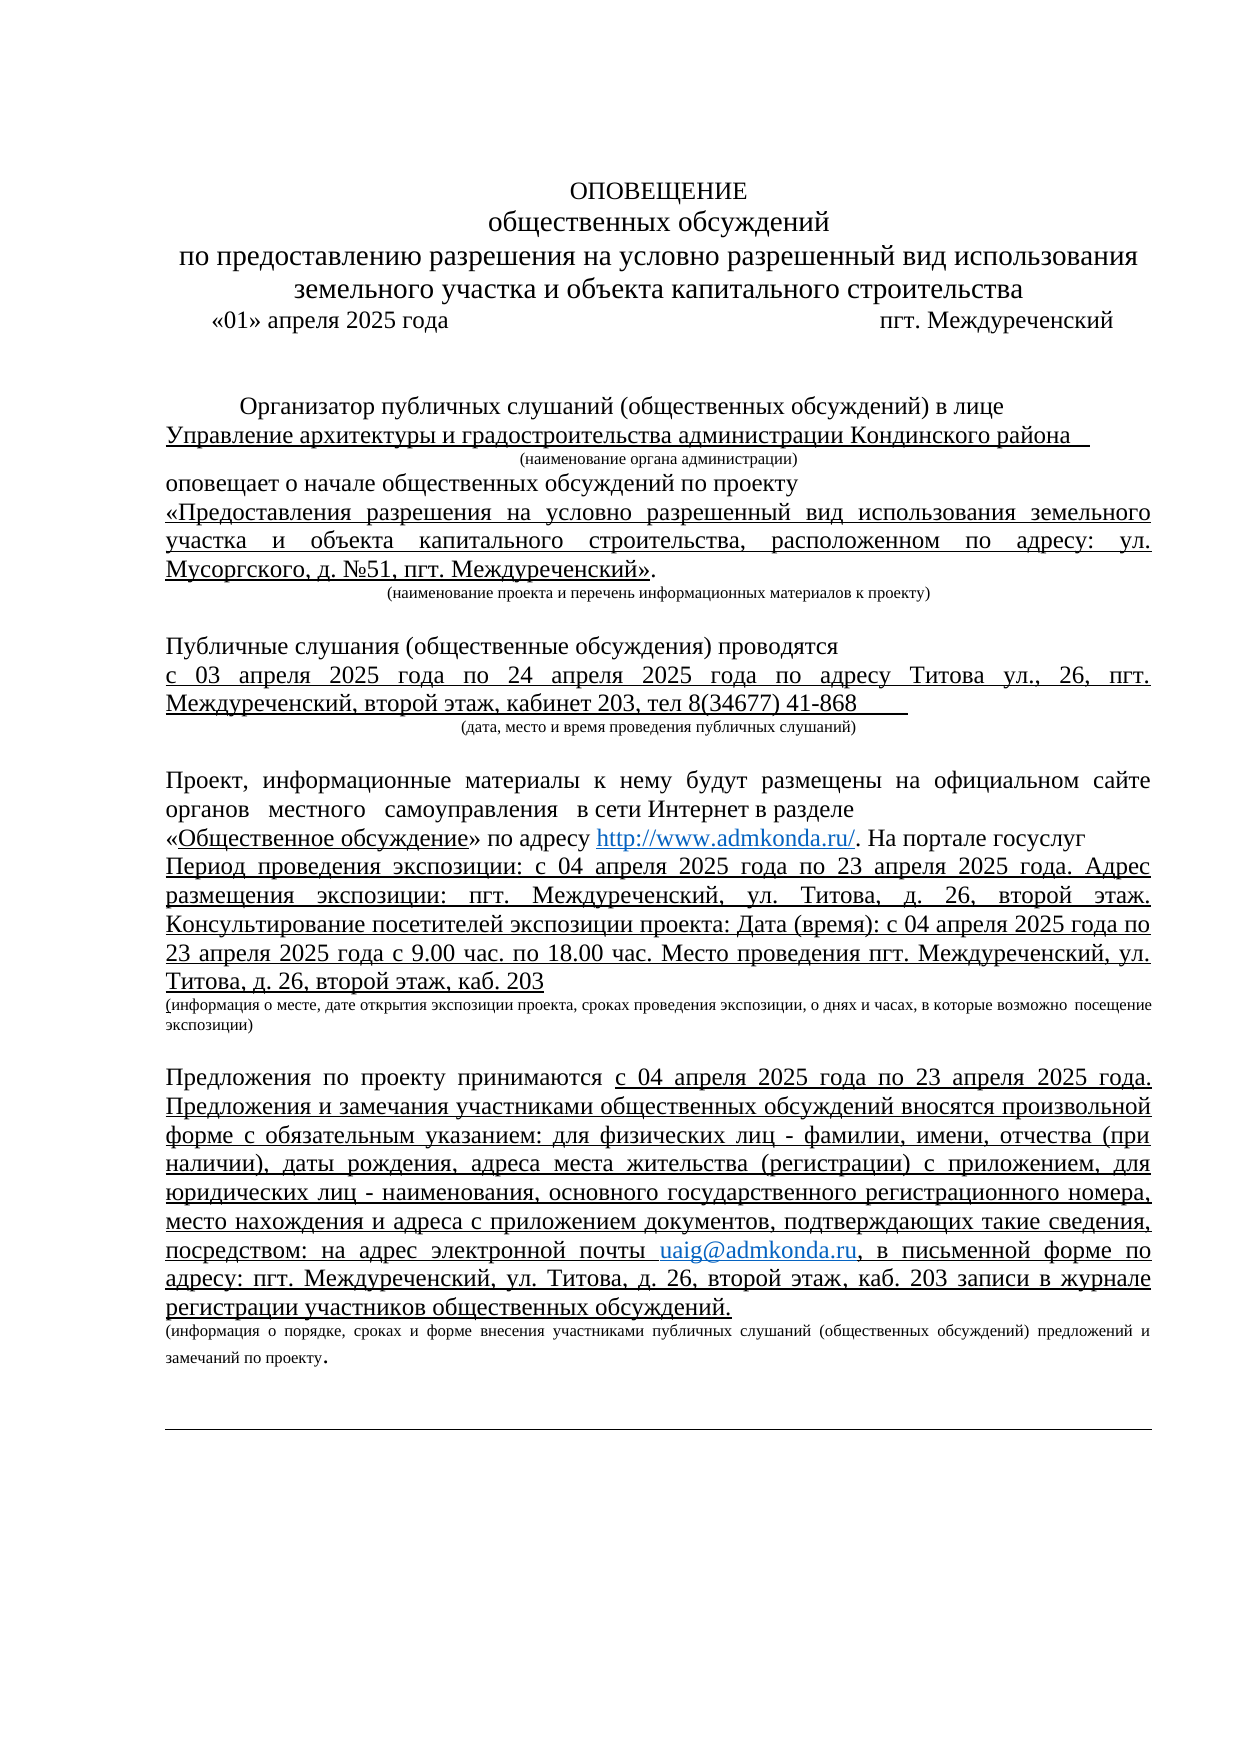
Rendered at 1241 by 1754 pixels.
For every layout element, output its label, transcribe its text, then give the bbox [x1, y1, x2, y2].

text с 03 апреля 2025 года по 24 апреля 2025 года по адресу Титова ул., 26, пгт. Междуреченский, второй этаж, кабинет 203, тел 8(34677) 41-868____ [165, 660, 1152, 717]
text общественных обсуждений [165, 204, 1152, 238]
text Публичные слушания (общественные обсуждения) проводятся [165, 631, 1152, 660]
text (информация о порядке, сроках и форме внесения участниками публичных слушаний (общественных обсуждений) предложений и замечаний по проекту. [165, 1321, 1152, 1429]
text (наименование органа администрации) [165, 449, 1152, 468]
text Проект, информационные материалы к нему будут размещены на официальном сайте органов местного самоуправления в сети Интернет в разделе [165, 765, 1152, 823]
text (наименование проекта и перечень информационных материалов к проекту) [165, 583, 1152, 602]
text «Предоставления разрешения на условно разрешенный вид использования земельного участка и объекта капитального строительства, расположенном по адресу: ул. Мусоргского, д. №51, пгт. Междуреченский». [165, 552, 1152, 583]
text «Предоставления разрешения на условно разрешенный вид использования земельного участка и объекта капитального строительства, расположенном по адресу: ул. Мусоргского, д. №51, пгт. Междуреченский». [165, 497, 1152, 551]
text Организатор публичных слушаний (общественных обсуждений) в лице [165, 391, 1152, 420]
text «01» апреля 2025 года пгт. Междуреченский [165, 305, 1152, 334]
text оповещает о начале общественных обсуждений по проекту [165, 468, 1152, 497]
text Период проведения экспозиции: с 04 апреля 2025 года по 23 апреля 2025 года. Адрес размещения экспозиции: пгт. Междуреченский, ул. Титова, д. 26, второй этаж. Консультирование посетителей экспозиции проекта: Дата (время): с 04 апреля 2025 года по 23 апреля 2025 года с 9.00 час. по 18.00 час. Место проведения пгт. Междуреченский, ул. Титова, д. 26, второй этаж, каб. 203 [165, 851, 1152, 995]
text «Общественное обсуждение» по адресу http://www.admkonda.ru/. На портале госуслуг [165, 823, 1152, 851]
text Предложения по проекту принимаются с 04 апреля 2025 года по 23 апреля 2025 года. Предложения и замечания участниками общественных обсуждений вносятся произвольной форме с обязательным указанием: для физических лиц - фамилии, имени, отчества (при наличии), даты рождения, адреса места жительства (регистрации) с приложением, для юридических лиц - наименования, основного государственного регистрационного номера, место нахождения и адреса с приложением документов, подтверждающих такие сведения, посредством: на адрес электронной почты uaig@admkonda.ru, в письменной форме по адресу: пгт. Междуреченский, ул. Титова, д. 26, второй этаж, каб. 203 записи в журнале регистрации участников общественных обсуждений. [165, 1062, 1152, 1116]
text (информация о месте, дате открытия экспозиции проекта, сроках проведения экспозиции, о днях и часах, в которые возможно посещение экспозиции) [165, 995, 1152, 1033]
text Предложения по проекту принимаются с 04 апреля 2025 года по 23 апреля 2025 года. Предложения и замечания участниками общественных обсуждений вносятся произвольной форме с обязательным указанием: для физических лиц - фамилии, имени, отчества (при наличии), даты рождения, адреса места жительства (регистрации) с приложением, для юридических лиц - наименования, основного государственного регистрационного номера, место нахождения и адреса с приложением документов, подтверждающих такие сведения, посредством: на адрес электронной почты uaig@admkonda.ru, в письменной форме по адресу: пгт. Междуреченский, ул. Титова, д. 26, второй этаж, каб. 203 записи в журнале регистрации участников общественных обсуждений. [165, 1261, 1152, 1321]
text по предоставлению разрешения на условно разрешенный вид использования земельного участка и объекта капитального строительства [165, 238, 1152, 305]
text Предложения по проекту принимаются с 04 апреля 2025 года по 23 апреля 2025 года. Предложения и замечания участниками общественных обсуждений вносятся произвольной форме с обязательным указанием: для физических лиц - фамилии, имени, отчества (при наличии), даты рождения, адреса места жительства (регистрации) с приложением, для юридических лиц - наименования, основного государственного регистрационного номера, место нахождения и адреса с приложением документов, подтверждающих такие сведения, посредством: на адрес электронной почты uaig@admkonda.ru, в письменной форме по адресу: пгт. Междуреченский, ул. Титова, д. 26, второй этаж, каб. 203 записи в журнале регистрации участников общественных обсуждений. [165, 1117, 1152, 1202]
text Управление архитектуры и градостроительства администрации Кондинского района _ [165, 420, 1152, 449]
text (дата, место и время проведения публичных слушаний) [165, 717, 1152, 736]
text ОПОВЕЩЕНИЕ [165, 176, 1152, 204]
